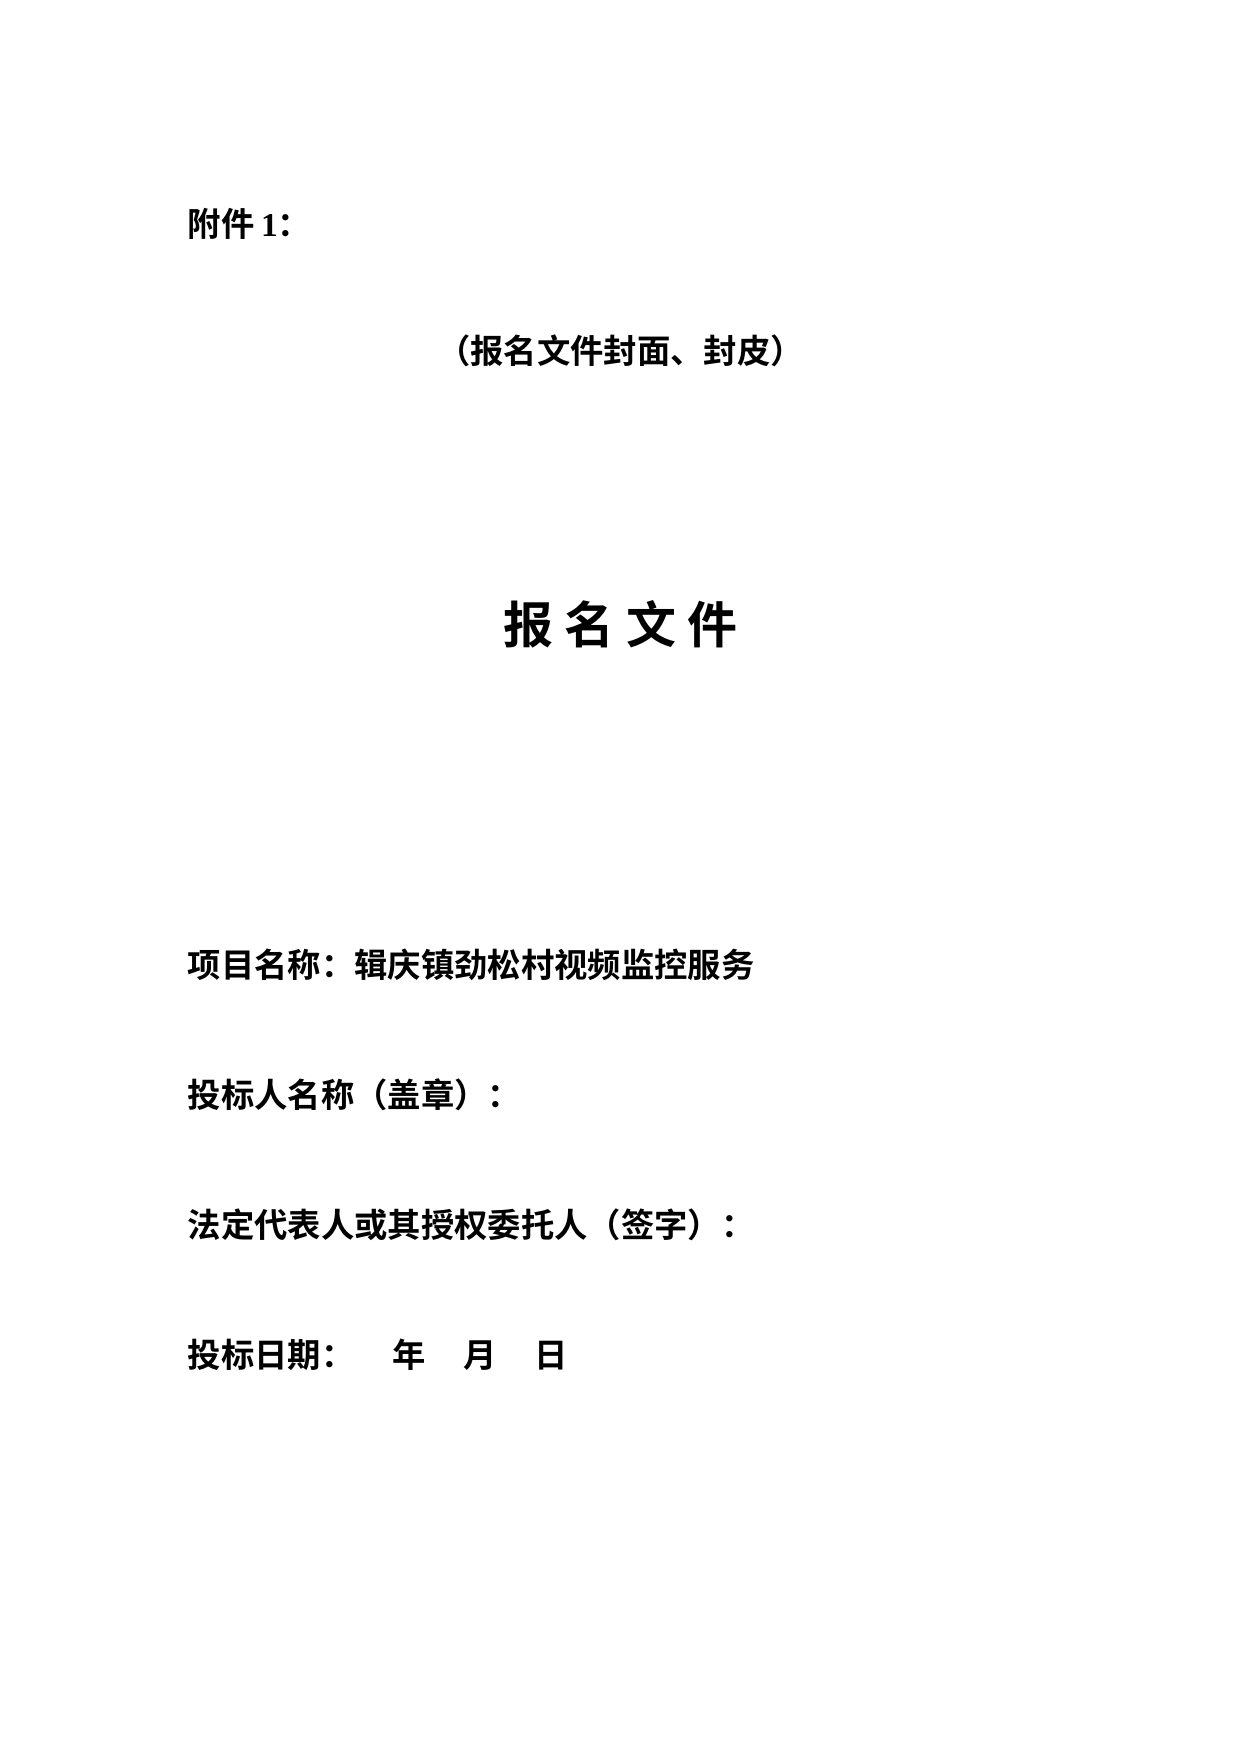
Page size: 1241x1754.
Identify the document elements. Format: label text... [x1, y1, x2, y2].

subtitle （报名文件封面、封皮） [187, 316, 1053, 381]
subtitle 附件1： [187, 189, 1053, 254]
text 投标日期： 年 月 日 [187, 1321, 1053, 1386]
text 法定代表人或其授权委托人（签字）： [187, 1191, 1053, 1256]
text 报 名 文 件 [187, 573, 1053, 671]
text 投标人名称（盖章）： [187, 1061, 1053, 1126]
text 项目名称：辑庆镇劲松村视频监控服务 [187, 931, 1053, 996]
